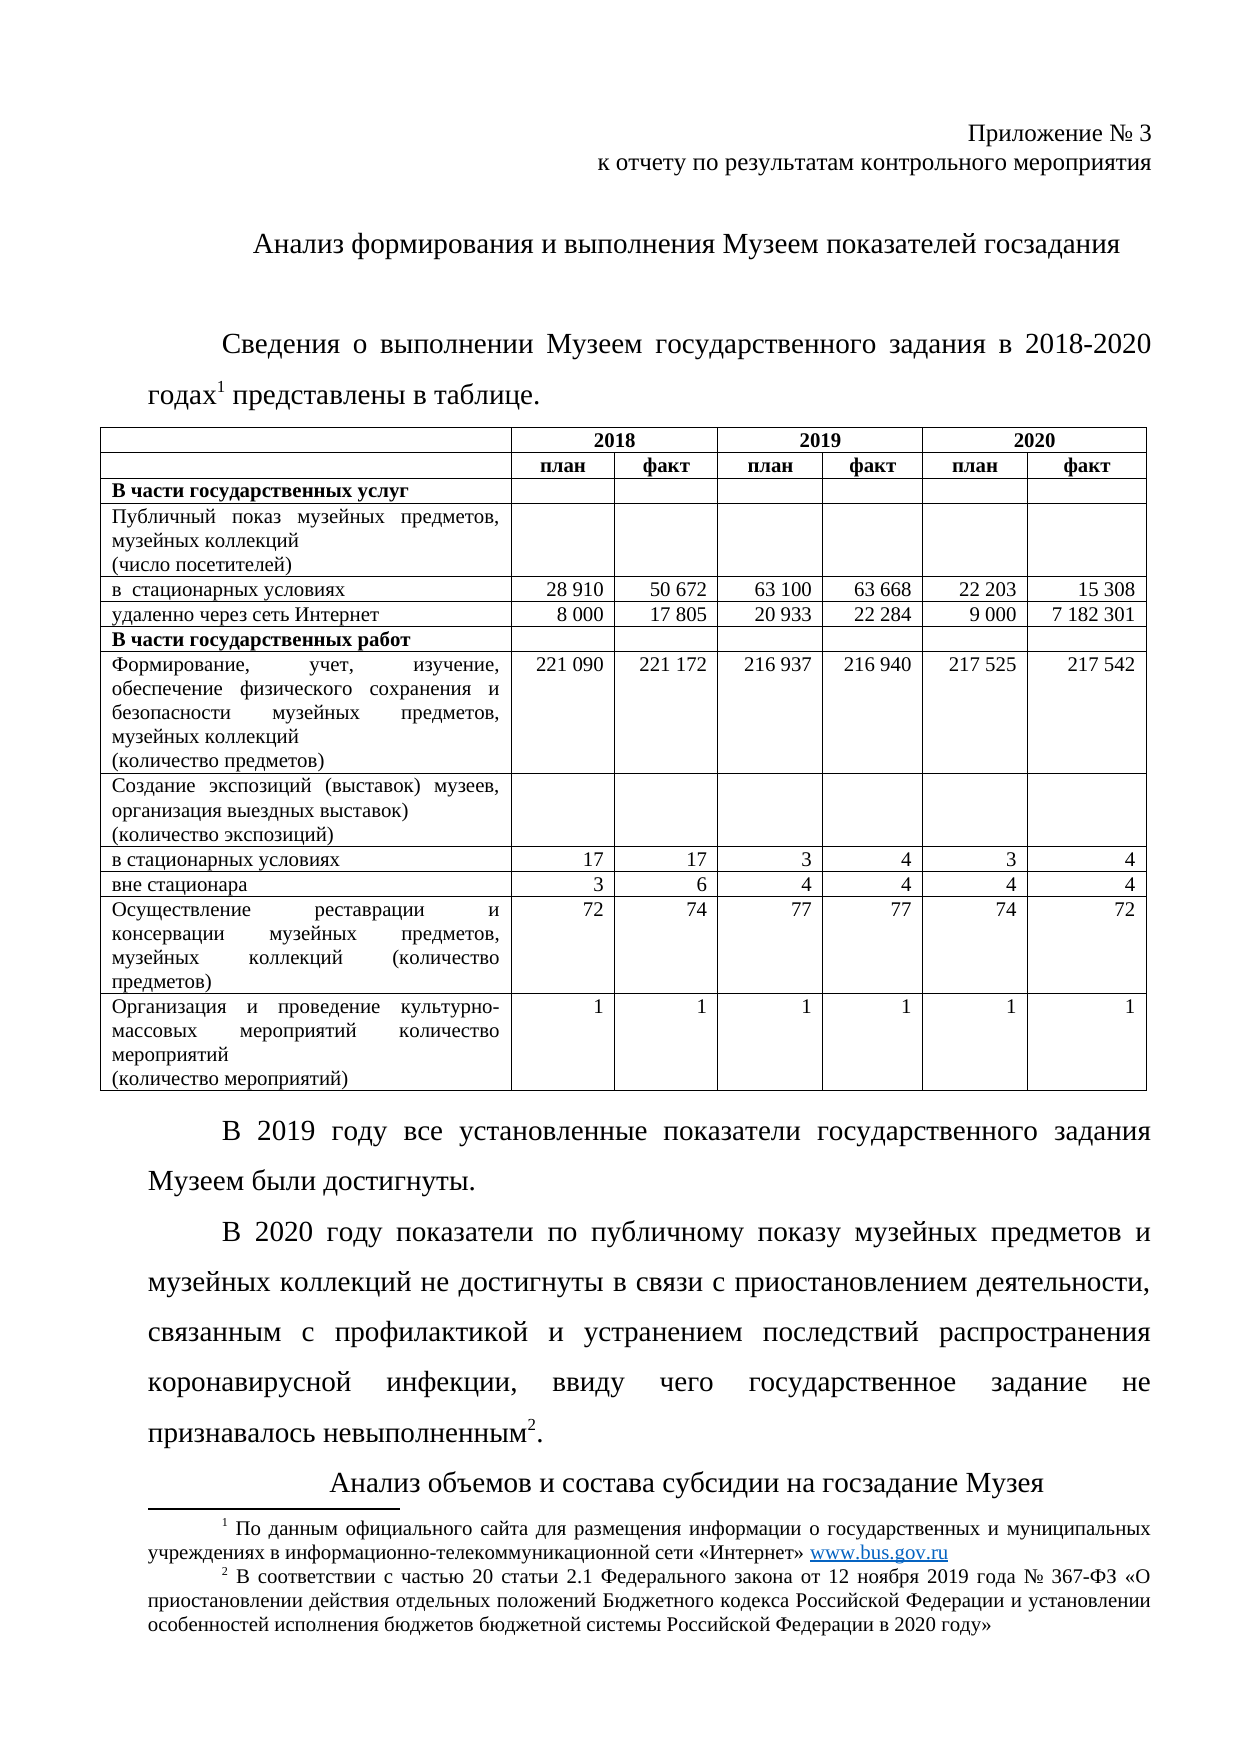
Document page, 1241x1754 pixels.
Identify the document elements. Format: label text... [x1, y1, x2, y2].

table_cell 4 [1028, 872, 1146, 896]
table_cell 1 [923, 994, 1027, 1090]
table_header 2020 [923, 428, 1146, 452]
text Сведения о выполнении Музеем государственного задания в 2018-2020 годах представлены в таблице. [148, 327, 1152, 410]
table_cell 15 308 [1028, 577, 1146, 601]
table_cell план [512, 453, 614, 477]
table_cell 72 [512, 897, 614, 993]
table_cell 217 542 [1028, 652, 1146, 772]
table_cell 74 [923, 897, 1027, 993]
table_cell [615, 504, 717, 576]
table_cell 8 000 [512, 602, 614, 626]
table_cell [718, 774, 822, 846]
table_cell [615, 627, 717, 651]
text Анализ объемов и состава субсидии на госзадание Музея [148, 1465, 1152, 1499]
table_cell 216 940 [823, 652, 922, 772]
table_header 2018 [512, 428, 717, 452]
table_cell [512, 627, 614, 651]
table_cell 3 [512, 872, 614, 896]
table_cell 22 203 [923, 577, 1027, 601]
table_cell 77 [823, 897, 922, 993]
table_cell [718, 627, 822, 651]
text В 2019 году все установленные показатели государственного задания Музеем были достигнуты. [148, 1113, 1152, 1197]
table_cell Осуществление реставрации и консервации музейных предметов, музейных коллекций (количество предметов) [101, 897, 511, 993]
table_cell В части государственных работ [101, 627, 511, 651]
table_cell 1 [718, 994, 822, 1090]
table_cell [718, 479, 822, 502]
table_cell 50 672 [615, 577, 717, 601]
table_header 2019 [718, 428, 922, 452]
table_header [101, 428, 511, 452]
table_cell [512, 479, 614, 502]
table_cell 1 [823, 994, 922, 1090]
table_cell 1 [615, 994, 717, 1090]
table_cell 77 [718, 897, 822, 993]
table_cell [1028, 774, 1146, 846]
table_cell [923, 504, 1027, 576]
table_cell 4 [823, 847, 922, 871]
table_cell факт [1028, 453, 1146, 477]
table_cell 17 [615, 847, 717, 871]
table_cell 221 172 [615, 652, 717, 772]
table_cell в стационарных условиях [101, 847, 511, 871]
text Приложение № 3 [148, 118, 1152, 147]
table_cell [512, 504, 614, 576]
table_cell 1 [512, 994, 614, 1090]
table_cell [512, 774, 614, 846]
table_cell 17 805 [615, 602, 717, 626]
table_cell факт [823, 453, 922, 477]
table_cell 7 182 301 [1028, 602, 1146, 626]
table_cell Создание экспозиций (выставок) музеев, организация выездных выставок) (количество экспозиций) [101, 774, 511, 846]
table_cell 63 668 [823, 577, 922, 601]
table_cell [615, 774, 717, 846]
table_cell 4 [718, 872, 822, 896]
table_cell 74 [615, 897, 717, 993]
text Анализ формирования и выполнения Музеем показателей госзадания [148, 226, 1152, 259]
table_cell 1 [1028, 994, 1146, 1090]
text В 2020 году показатели по публичному показу музейных предметов и музейных коллекций не достигнуты в связи с приостановлением деятельности, связанным с профилактикой и устранением последствий распространения коронавирусной инфекции, ввиду чего государственное задание не признавалось невыполненным. [148, 1214, 1152, 1448]
table_cell факт [615, 453, 717, 477]
table_cell 63 100 [718, 577, 822, 601]
table_cell В части государственных услуг [101, 479, 511, 502]
table_cell [101, 453, 511, 477]
table_cell 22 284 [823, 602, 922, 626]
table_cell [1028, 504, 1146, 576]
table_cell 221 090 [512, 652, 614, 772]
table_cell 6 [615, 872, 717, 896]
table_cell 4 [823, 872, 922, 896]
table_cell 216 937 [718, 652, 822, 772]
table_cell 72 [1028, 897, 1146, 993]
table_cell вне стационара [101, 872, 511, 896]
table_cell 9 000 [923, 602, 1027, 626]
table_cell Публичный показ музейных предметов, музейных коллекций (число посетителей) [101, 504, 511, 576]
table_cell 217 525 [923, 652, 1027, 772]
table_cell [823, 504, 922, 576]
table_cell 4 [923, 872, 1027, 896]
text к отчету по результатам контрольного мероприятия [148, 147, 1152, 176]
table_cell [923, 774, 1027, 846]
table_cell план [718, 453, 822, 477]
table_cell 28 910 [512, 577, 614, 601]
table_cell 4 [1028, 847, 1146, 871]
table_cell 17 [512, 847, 614, 871]
table_cell 3 [923, 847, 1027, 871]
table_cell 20 933 [718, 602, 822, 626]
table_cell [615, 479, 717, 502]
table_cell Организация и проведение культурно-массовых мероприятий количество мероприятий (количество мероприятий) [101, 994, 511, 1090]
table_cell удаленно через сеть Интернет [101, 602, 511, 626]
table_cell [823, 627, 922, 651]
table_cell [923, 627, 1027, 651]
table_cell [923, 479, 1027, 502]
table_cell [718, 504, 822, 576]
table_cell 3 [718, 847, 822, 871]
table_cell в стационарных условиях [101, 577, 511, 601]
table_cell [1028, 627, 1146, 651]
table_cell Формирование, учет, изучение, обеспечение физического сохранения и безопасности музейных предметов, музейных коллекций (количество предметов) [101, 652, 511, 772]
table_cell [823, 774, 922, 846]
table_cell план [923, 453, 1027, 477]
table_cell [1028, 479, 1146, 502]
table_cell [823, 479, 922, 502]
